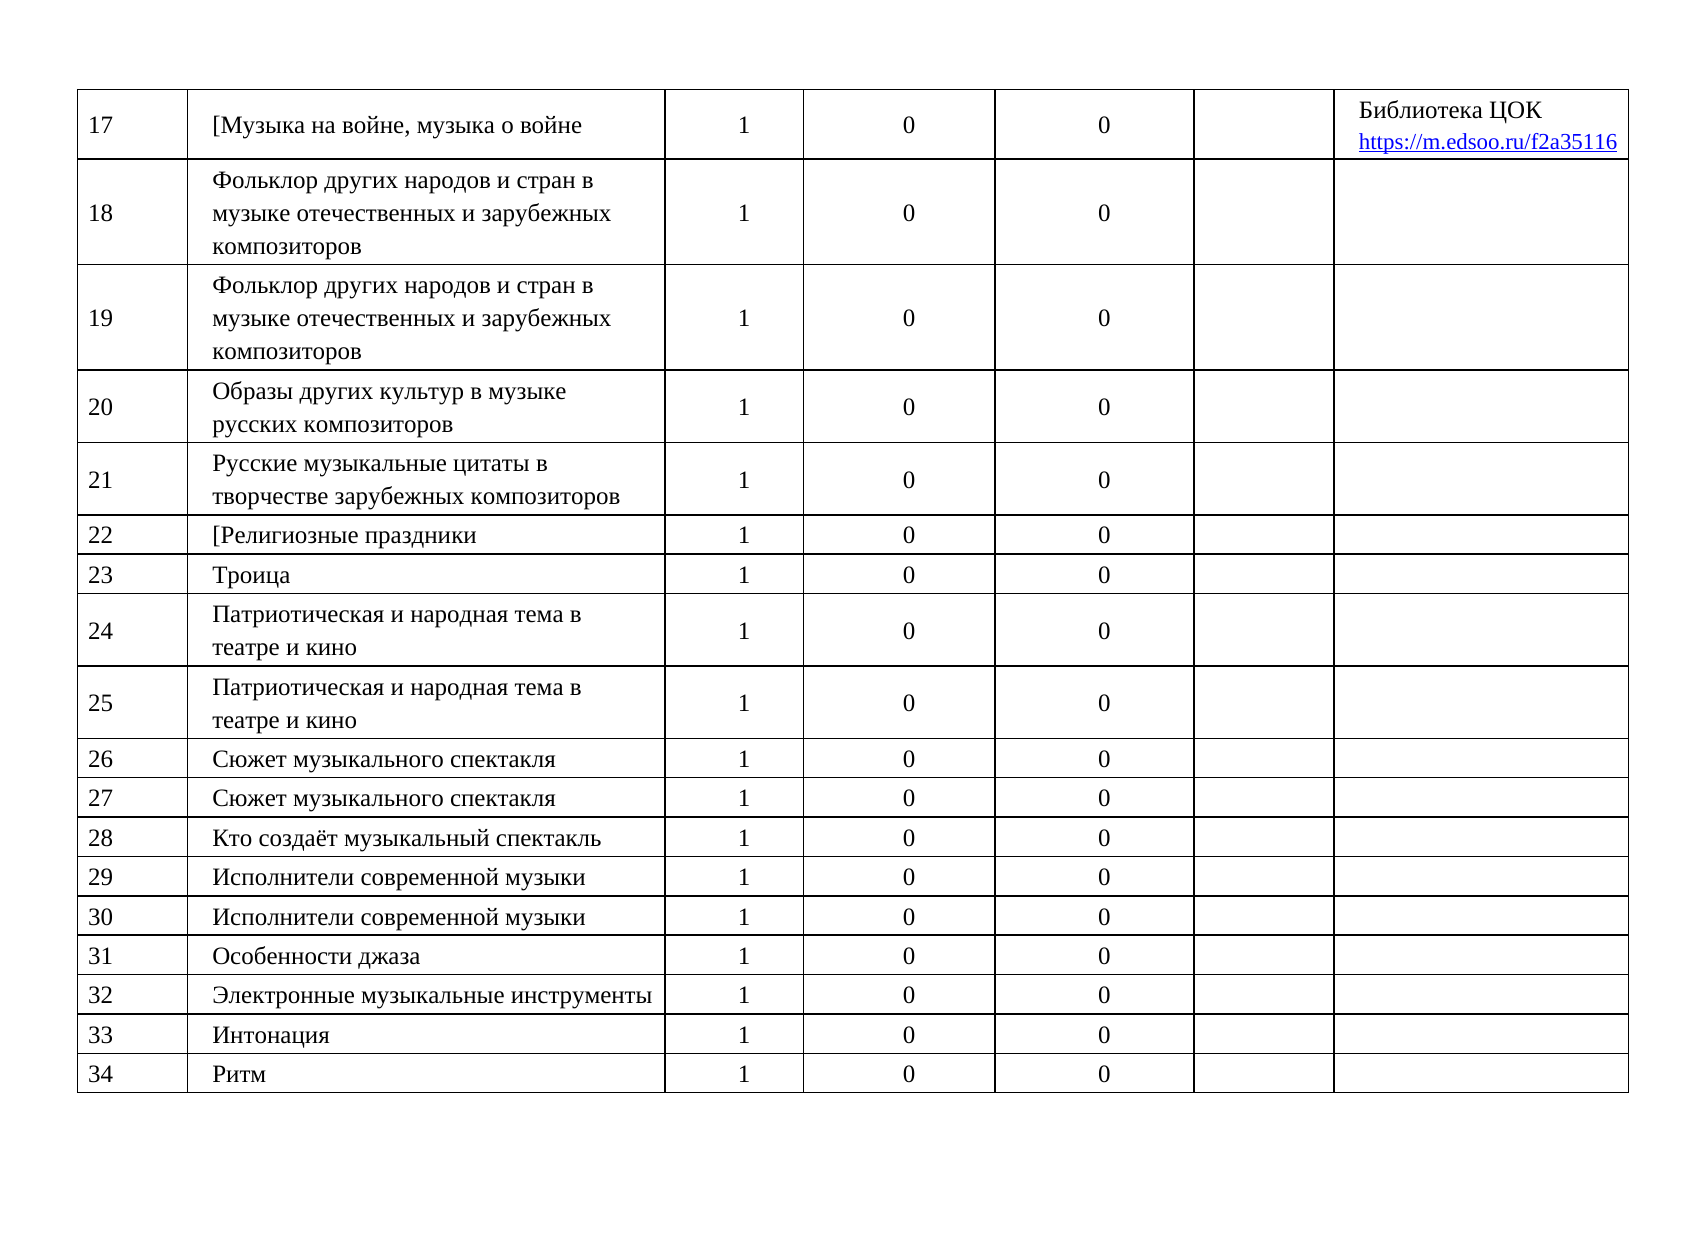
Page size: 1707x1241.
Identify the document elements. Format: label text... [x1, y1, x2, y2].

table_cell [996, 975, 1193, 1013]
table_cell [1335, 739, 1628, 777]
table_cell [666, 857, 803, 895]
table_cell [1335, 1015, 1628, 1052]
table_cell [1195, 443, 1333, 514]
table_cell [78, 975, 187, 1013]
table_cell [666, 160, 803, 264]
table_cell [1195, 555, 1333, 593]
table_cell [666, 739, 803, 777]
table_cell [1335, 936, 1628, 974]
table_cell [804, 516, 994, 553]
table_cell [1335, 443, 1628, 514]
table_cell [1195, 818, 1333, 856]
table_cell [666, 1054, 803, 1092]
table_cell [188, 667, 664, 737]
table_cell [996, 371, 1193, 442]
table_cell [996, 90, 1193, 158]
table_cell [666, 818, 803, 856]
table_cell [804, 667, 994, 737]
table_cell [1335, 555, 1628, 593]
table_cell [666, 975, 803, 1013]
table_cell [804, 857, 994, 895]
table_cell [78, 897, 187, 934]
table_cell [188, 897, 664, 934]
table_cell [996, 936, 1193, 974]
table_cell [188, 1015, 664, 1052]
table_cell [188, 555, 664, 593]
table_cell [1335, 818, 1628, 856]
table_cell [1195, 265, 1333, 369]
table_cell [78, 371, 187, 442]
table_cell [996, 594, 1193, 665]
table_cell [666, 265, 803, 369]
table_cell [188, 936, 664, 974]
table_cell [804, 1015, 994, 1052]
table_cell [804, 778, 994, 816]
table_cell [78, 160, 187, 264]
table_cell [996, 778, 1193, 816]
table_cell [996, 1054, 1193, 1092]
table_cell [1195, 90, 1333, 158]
table_cell [Музыка на войне, музыка о войне [188, 90, 664, 158]
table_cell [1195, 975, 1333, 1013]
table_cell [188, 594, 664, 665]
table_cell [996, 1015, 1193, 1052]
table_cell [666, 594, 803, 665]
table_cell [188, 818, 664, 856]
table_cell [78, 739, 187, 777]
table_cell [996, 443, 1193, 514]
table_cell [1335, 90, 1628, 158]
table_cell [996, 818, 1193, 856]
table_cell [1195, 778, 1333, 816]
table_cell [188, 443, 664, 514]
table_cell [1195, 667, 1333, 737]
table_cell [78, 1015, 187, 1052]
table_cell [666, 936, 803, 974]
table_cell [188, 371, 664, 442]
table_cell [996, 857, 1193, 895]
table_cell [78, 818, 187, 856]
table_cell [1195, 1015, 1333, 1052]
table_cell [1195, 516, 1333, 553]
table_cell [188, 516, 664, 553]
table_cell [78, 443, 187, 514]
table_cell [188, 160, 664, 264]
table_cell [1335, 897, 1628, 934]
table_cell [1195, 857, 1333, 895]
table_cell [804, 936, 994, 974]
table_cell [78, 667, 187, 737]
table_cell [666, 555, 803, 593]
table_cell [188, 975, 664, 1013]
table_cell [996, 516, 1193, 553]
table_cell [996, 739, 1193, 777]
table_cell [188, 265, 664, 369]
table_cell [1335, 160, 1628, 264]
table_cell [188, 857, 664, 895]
table_cell 17 [78, 90, 187, 158]
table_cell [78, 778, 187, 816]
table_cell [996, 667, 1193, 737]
table_cell 0 [804, 90, 994, 158]
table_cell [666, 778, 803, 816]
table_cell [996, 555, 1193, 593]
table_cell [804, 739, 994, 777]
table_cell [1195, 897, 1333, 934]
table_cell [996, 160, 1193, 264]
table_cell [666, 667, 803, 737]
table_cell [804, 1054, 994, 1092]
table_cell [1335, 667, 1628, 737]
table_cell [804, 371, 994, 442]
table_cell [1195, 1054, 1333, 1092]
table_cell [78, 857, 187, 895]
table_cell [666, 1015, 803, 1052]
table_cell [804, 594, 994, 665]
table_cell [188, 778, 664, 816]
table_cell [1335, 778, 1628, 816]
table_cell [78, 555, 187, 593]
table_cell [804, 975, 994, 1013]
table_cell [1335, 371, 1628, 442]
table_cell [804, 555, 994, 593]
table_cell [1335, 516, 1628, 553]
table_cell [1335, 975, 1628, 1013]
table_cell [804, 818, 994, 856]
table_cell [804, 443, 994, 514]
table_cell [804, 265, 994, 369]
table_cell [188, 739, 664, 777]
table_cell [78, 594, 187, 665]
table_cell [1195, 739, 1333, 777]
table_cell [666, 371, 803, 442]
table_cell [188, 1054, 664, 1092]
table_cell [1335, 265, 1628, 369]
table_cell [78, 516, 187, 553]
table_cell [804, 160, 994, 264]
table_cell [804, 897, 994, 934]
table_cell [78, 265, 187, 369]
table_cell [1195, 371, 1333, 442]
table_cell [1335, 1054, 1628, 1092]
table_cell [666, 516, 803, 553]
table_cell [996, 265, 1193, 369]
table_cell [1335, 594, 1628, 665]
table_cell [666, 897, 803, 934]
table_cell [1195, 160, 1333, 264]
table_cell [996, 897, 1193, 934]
table_cell 1 [666, 90, 803, 158]
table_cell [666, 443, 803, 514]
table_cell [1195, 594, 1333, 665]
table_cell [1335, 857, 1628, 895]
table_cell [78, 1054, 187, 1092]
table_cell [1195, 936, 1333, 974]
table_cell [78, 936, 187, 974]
